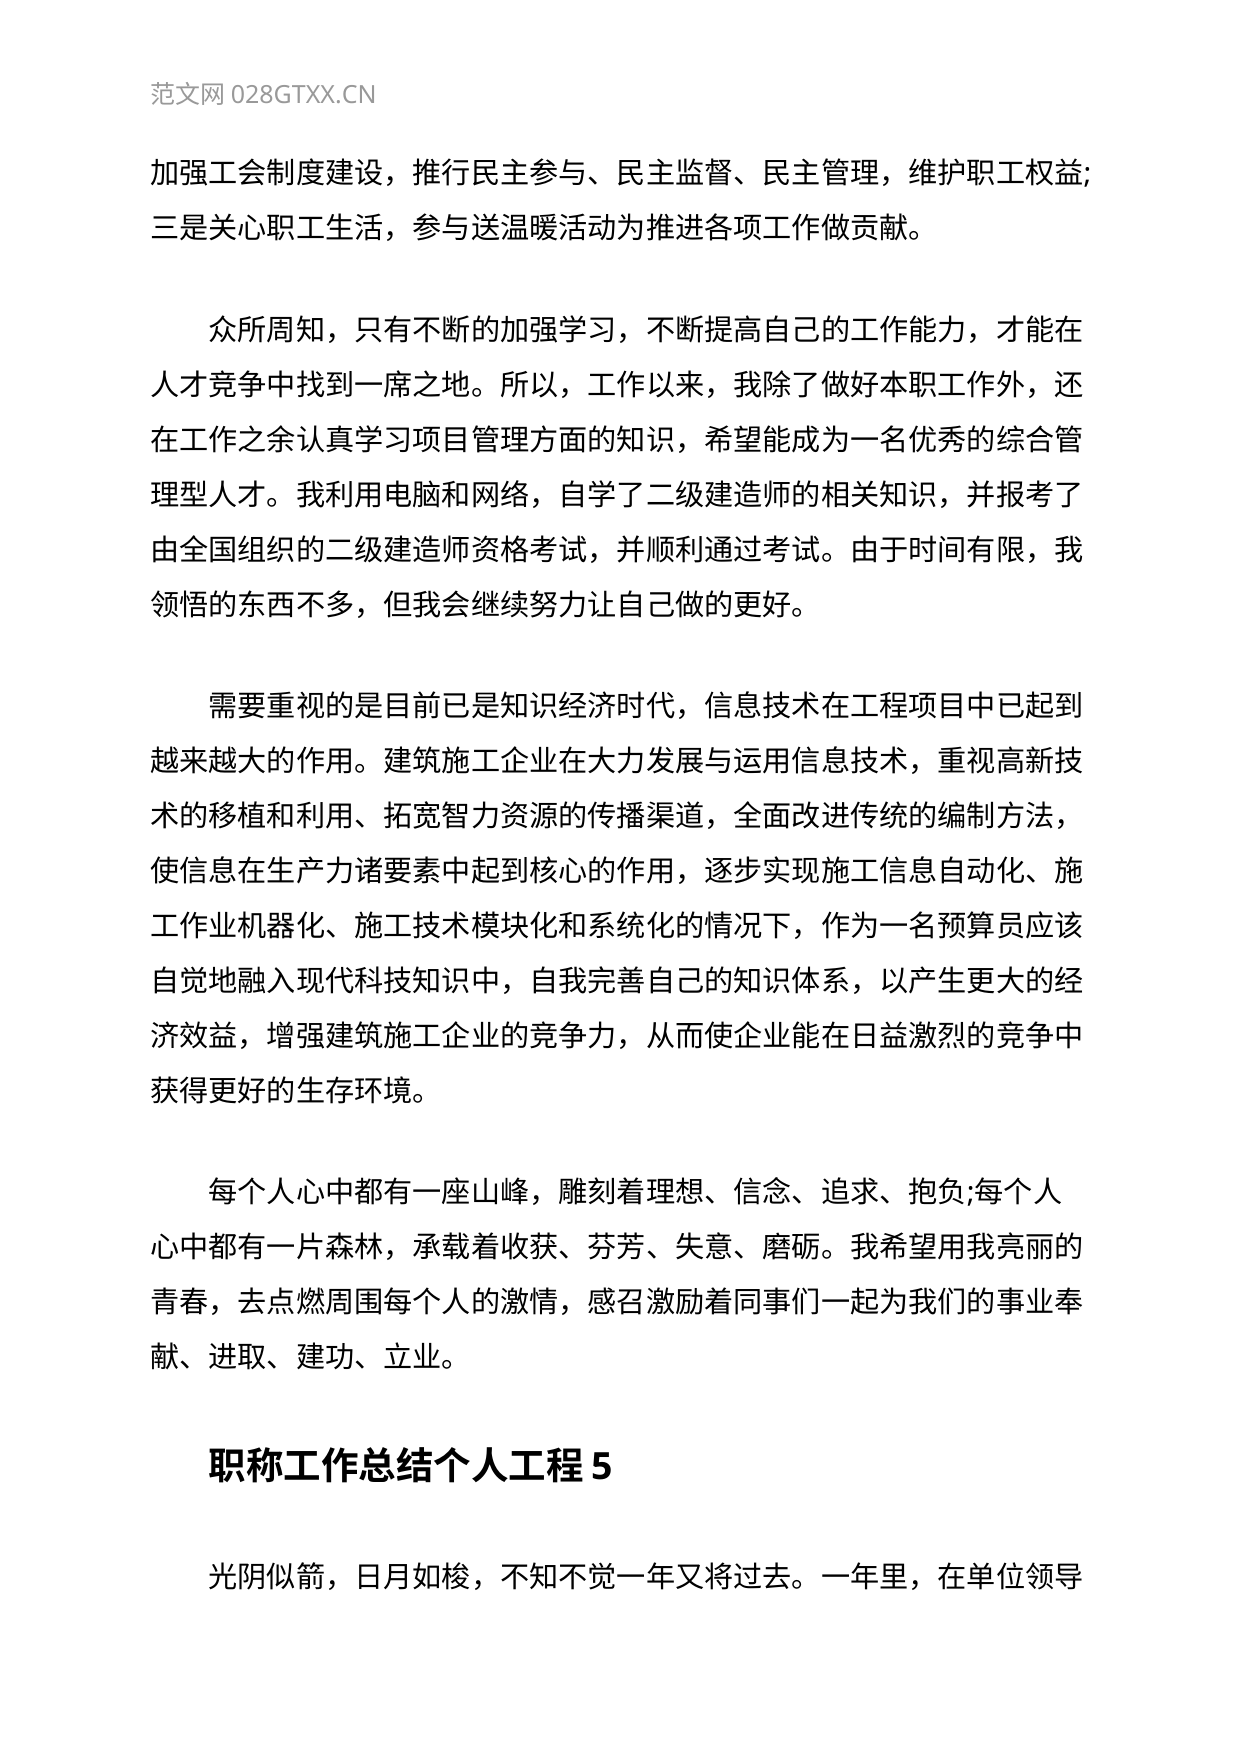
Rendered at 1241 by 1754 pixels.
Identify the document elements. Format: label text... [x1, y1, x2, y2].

text 众所周知，只有不断的加强学习，不断提高自己的工作能力，才能在人才竞争中找到一席之地。所以，工作以来，我除了做好本职工作外，还在工作之余认真学习项目管理方面的知识，希望能成为一名优秀的综合管理型人才。我利用电脑和网络，自学了二级建造师的相关知识，并报考了由全国组织的二级建造师资格考试，并顺利通过考试。由于时间有限，我领悟的东西不多，但我会继续努力让自己做的更好。 [150, 307, 1090, 623]
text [150, 1553, 1090, 1596]
text 每个人心中都有一座山峰，雕刻着理想、信念、追求、抱负;每个人心中都有一片森林，承载着收获、芬芳、失意、磨砺。我希望用我亮丽的青春，去点燃周围每个人的激情，感召激励着同事们一起为我们的事业奉献、进取、建功、立业。 [150, 1169, 1090, 1376]
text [150, 150, 1090, 247]
text 需要重视的是目前已是知识经济时代，信息技术在工程项目中已起到越来越大的作用。建筑施工企业在大力发展与运用信息技术，重视高新技术的移植和利用、拓宽智力资源的传播渠道，全面改进传统的编制方法，使信息在生产力诸要素中起到核心的作用，逐步实现施工信息自动化、施工作业机器化、施工技术模块化和系统化的情况下，作为一名预算员应该自觉地融入现代科技知识中，自我完善自己的知识体系，以产生更大的经济效益，增强建筑施工企业的竞争力，从而使企业能在日益激烈的竞争中获得更好的生存环境。 [150, 683, 1090, 1109]
text 职称工作总结个人工程5 [150, 1436, 1090, 1490]
